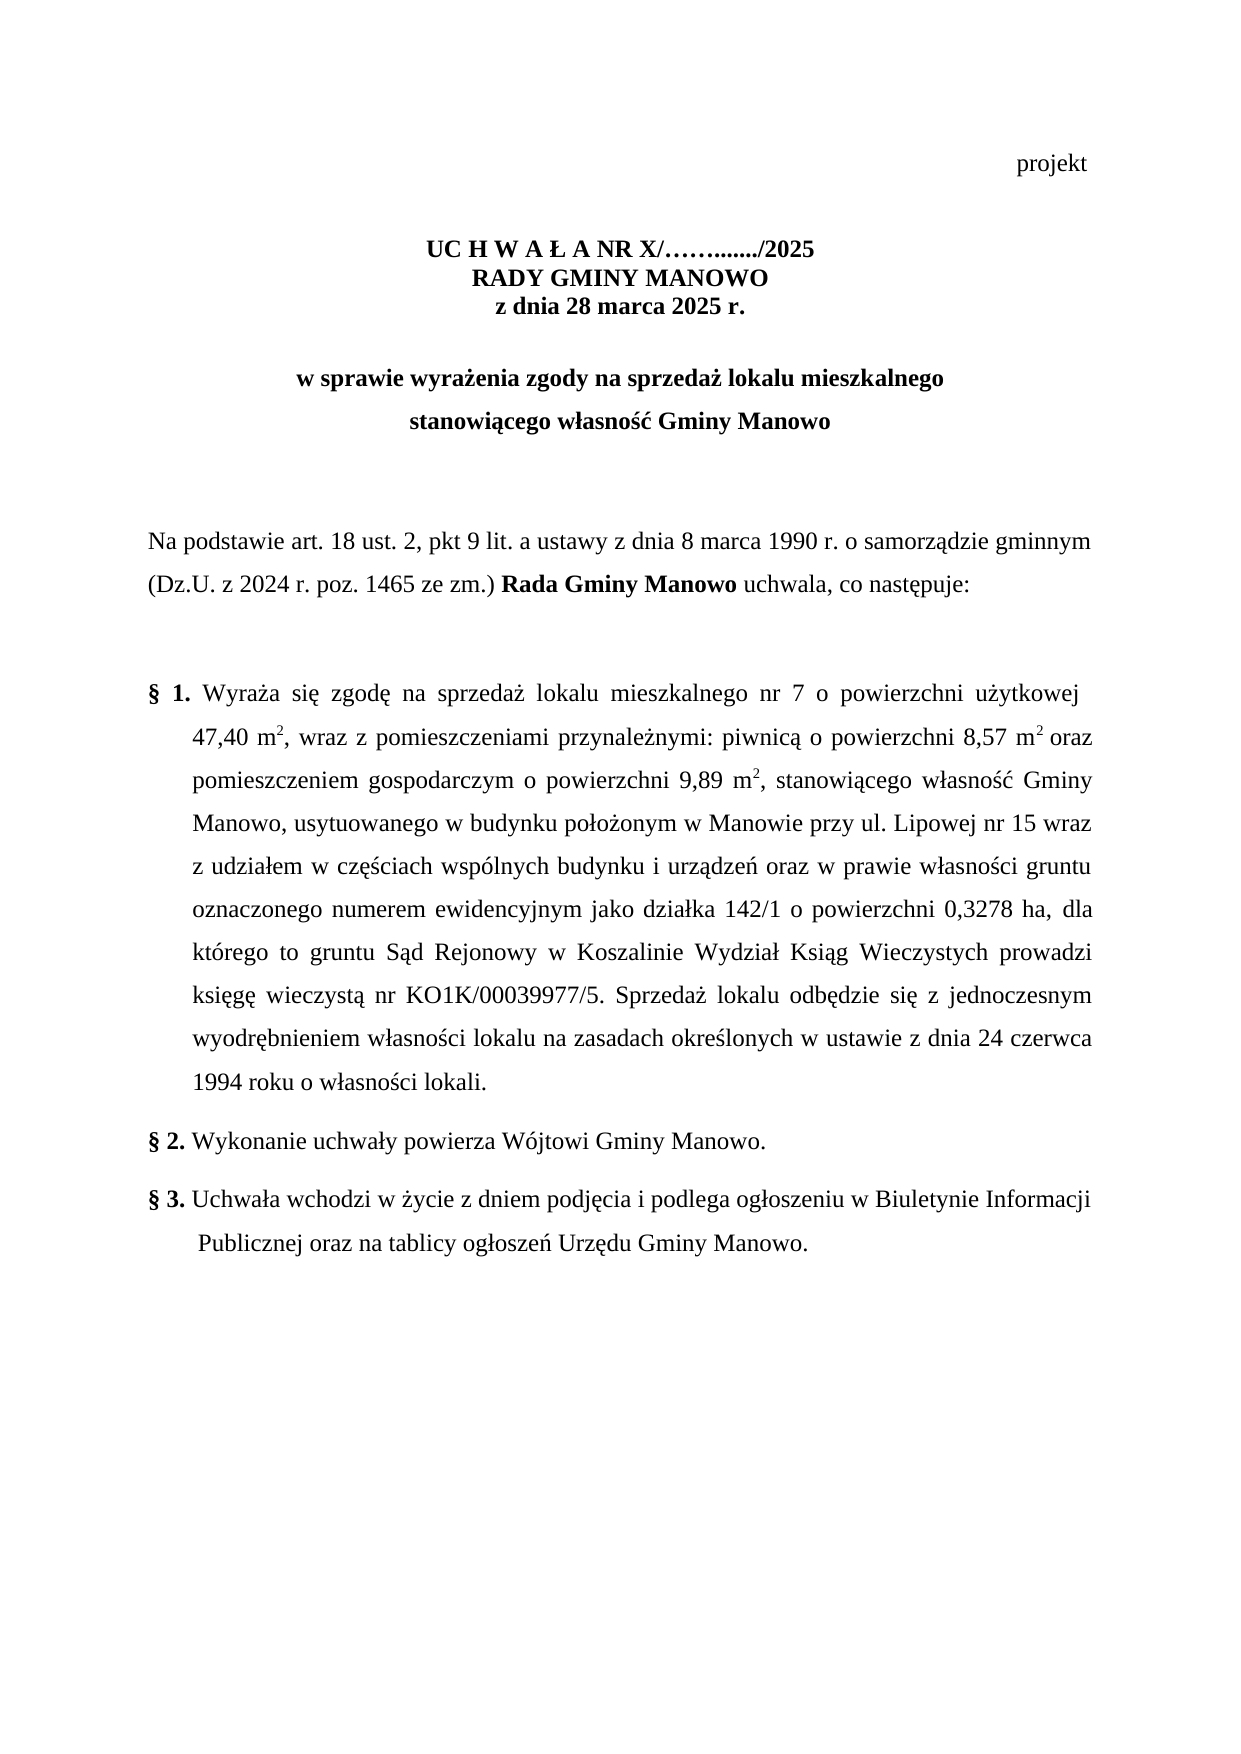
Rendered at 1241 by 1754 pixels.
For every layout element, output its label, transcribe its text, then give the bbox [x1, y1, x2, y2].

text § 1. Wyraża się zgodę na sprzedaż lokalu mieszkalnego nr 7 o powierzchni użytkowej 47,40 m2, wraz z pomieszczeniami przynależnymi: piwnicą o powierzchni 8,57 m2 oraz pomieszczeniem gospodarczym o powierzchni 9,89 m2, stanowiącego własność Gminy Manowo, usytuowanego w budynku położonym w Manowie przy ul. Lipowej nr 15 wraz z udziałem w częściach wspólnych budynku i urządzeń oraz w prawie własności gruntu oznaczonego numerem ewidencyjnym jako działka 142/1 o powierzchni 0,3278 ha, dla którego to gruntu Sąd Rejonowy w Koszalinie Wydział Ksiąg Wieczystych prowadzi księgę wieczystą nr KO1K/00039977/5. Sprzedaż lokalu odbędzie się z jednoczesnym wyodrębnieniem własności lokalu na zasadach określonych w ustawie z dnia 24 czerwca 1994 roku o własności lokali. [148, 678, 1093, 1095]
text Na podstawie art. 18 ust. 2, pkt 9 lit. a ustawy z dnia 8 marca 1990 r. o samorządzie gminnym (Dz.U. z 2024 r. poz. 1465 ze zm.) Rada Gminy Manowo uchwala, co następuje: [148, 526, 1093, 598]
text stanowiącego własność Gminy Manowo [148, 406, 1093, 435]
text § 3. Uchwała wchodzi w życie z dniem podjęcia i podlega ogłoszeniu w Biuletynie Informacji [148, 1184, 1093, 1213]
text § 2. Wykonanie uchwały powierza Wójtowi Gminy Manowo. [148, 1126, 1093, 1155]
text projekt [148, 148, 1093, 176]
text Publicznej oraz na tablicy ogłoszeń Urzędu Gminy Manowo. [148, 1228, 1093, 1256]
text z dnia 28 marca 2025 r. [148, 291, 1093, 320]
text RADY GMINY MANOWO [148, 263, 1093, 291]
text UC H W A Ł A NR X/……......./2025 [148, 234, 1093, 263]
text w sprawie wyrażenia zgody na sprzedaż lokalu mieszkalnego [148, 363, 1093, 392]
